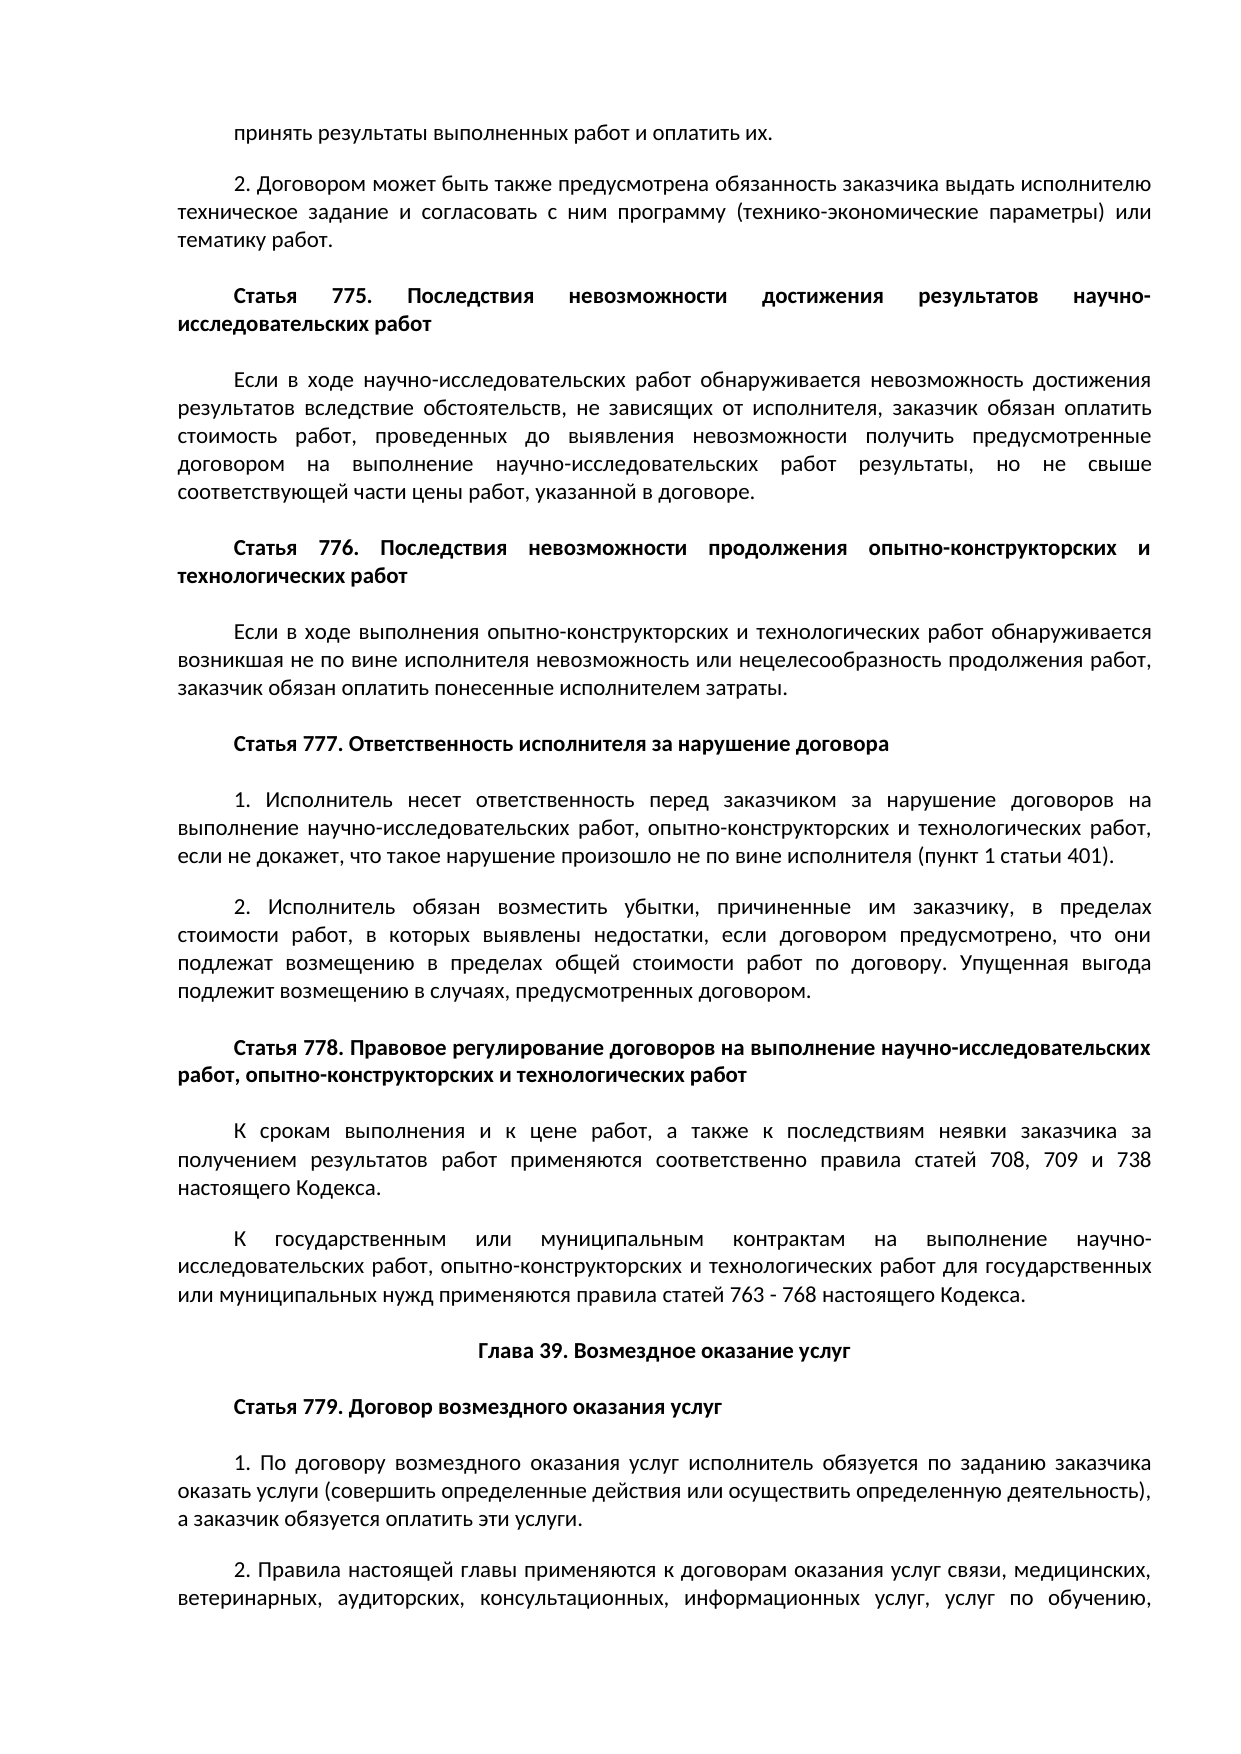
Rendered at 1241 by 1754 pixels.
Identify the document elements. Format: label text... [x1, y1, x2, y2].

title Статья 777. Ответственность исполнителя за нарушение договора [177, 729, 1152, 757]
text 2. Исполнитель обязан возместить убытки, причиненные им заказчику, в пределах стоимости работ, в которых выявлены недостатки, если договором предусмотрено, что они подлежат возмещению в пределах общей стоимости работ по договору. Упущенная выгода подлежит возмещению в случаях, предусмотренных договором. [177, 892, 1152, 1004]
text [177, 1555, 1152, 1611]
text Если в ходе выполнения опытно-конструкторских и технологических работ обнаруживается возникшая не по вине исполнителя невозможность или нецелесообразность продолжения работ, заказчик обязан оплатить понесенные исполнителем затраты. [177, 617, 1152, 701]
title Глава 39. Возмездное оказание услуг [177, 1336, 1152, 1364]
text К срокам выполнения и к цене работ, а также к последствиям неявки заказчика за получением результатов работ применяются соответственно правила статей 708, 709 и 738 настоящего Кодекса. [177, 1117, 1152, 1201]
text Если в ходе научно-исследовательских работ обнаруживается невозможность достижения результатов вследствие обстоятельств, не зависящих от исполнителя, заказчик обязан оплатить стоимость работ, проведенных до выявления невозможности получить предусмотренные договором на выполнение научно-исследовательских работ результаты, но не свыше соответствующей части цены работ, указанной в договоре. [177, 365, 1152, 505]
text 1. Исполнитель несет ответственность перед заказчиком за нарушение договоров на выполнение научно-исследовательских работ, опытно-конструкторских и технологических работ, если не докажет, что такое нарушение произошло не по вине исполнителя (пункт 1 статьи 401). [177, 786, 1152, 869]
title Статья 775. Последствия невозможности достижения результатов научно-исследовательских работ [177, 281, 1152, 337]
text К государственным или муниципальным контрактам на выполнение научно-исследовательских работ, опытно-конструкторских и технологических работ для государственных или муниципальных нужд применяются правила статей 763 - 768 настоящего Кодекса. [177, 1224, 1152, 1308]
text 1. По договору возмездного оказания услуг исполнитель обязуется по заданию заказчика оказать услуги (совершить определенные действия или осуществить определенную деятельность), а заказчик обязуется оплатить эти услуги. [177, 1448, 1152, 1532]
title Статья 779. Договор возмездного оказания услуг [177, 1392, 1152, 1420]
text принять результаты выполненных работ и оплатить их. [177, 118, 1152, 146]
text 2. Договором может быть также предусмотрена обязанность заказчика выдать исполнителю техническое задание и согласовать с ним программу (технико-экономические параметры) или тематику работ. [177, 169, 1152, 253]
title Статья 776. Последствия невозможности продолжения опытно-конструкторских и технологических работ [177, 533, 1152, 589]
title Статья 778. Правовое регулирование договоров на выполнение научно-исследовательских работ, опытно-конструкторских и технологических работ [177, 1033, 1152, 1089]
